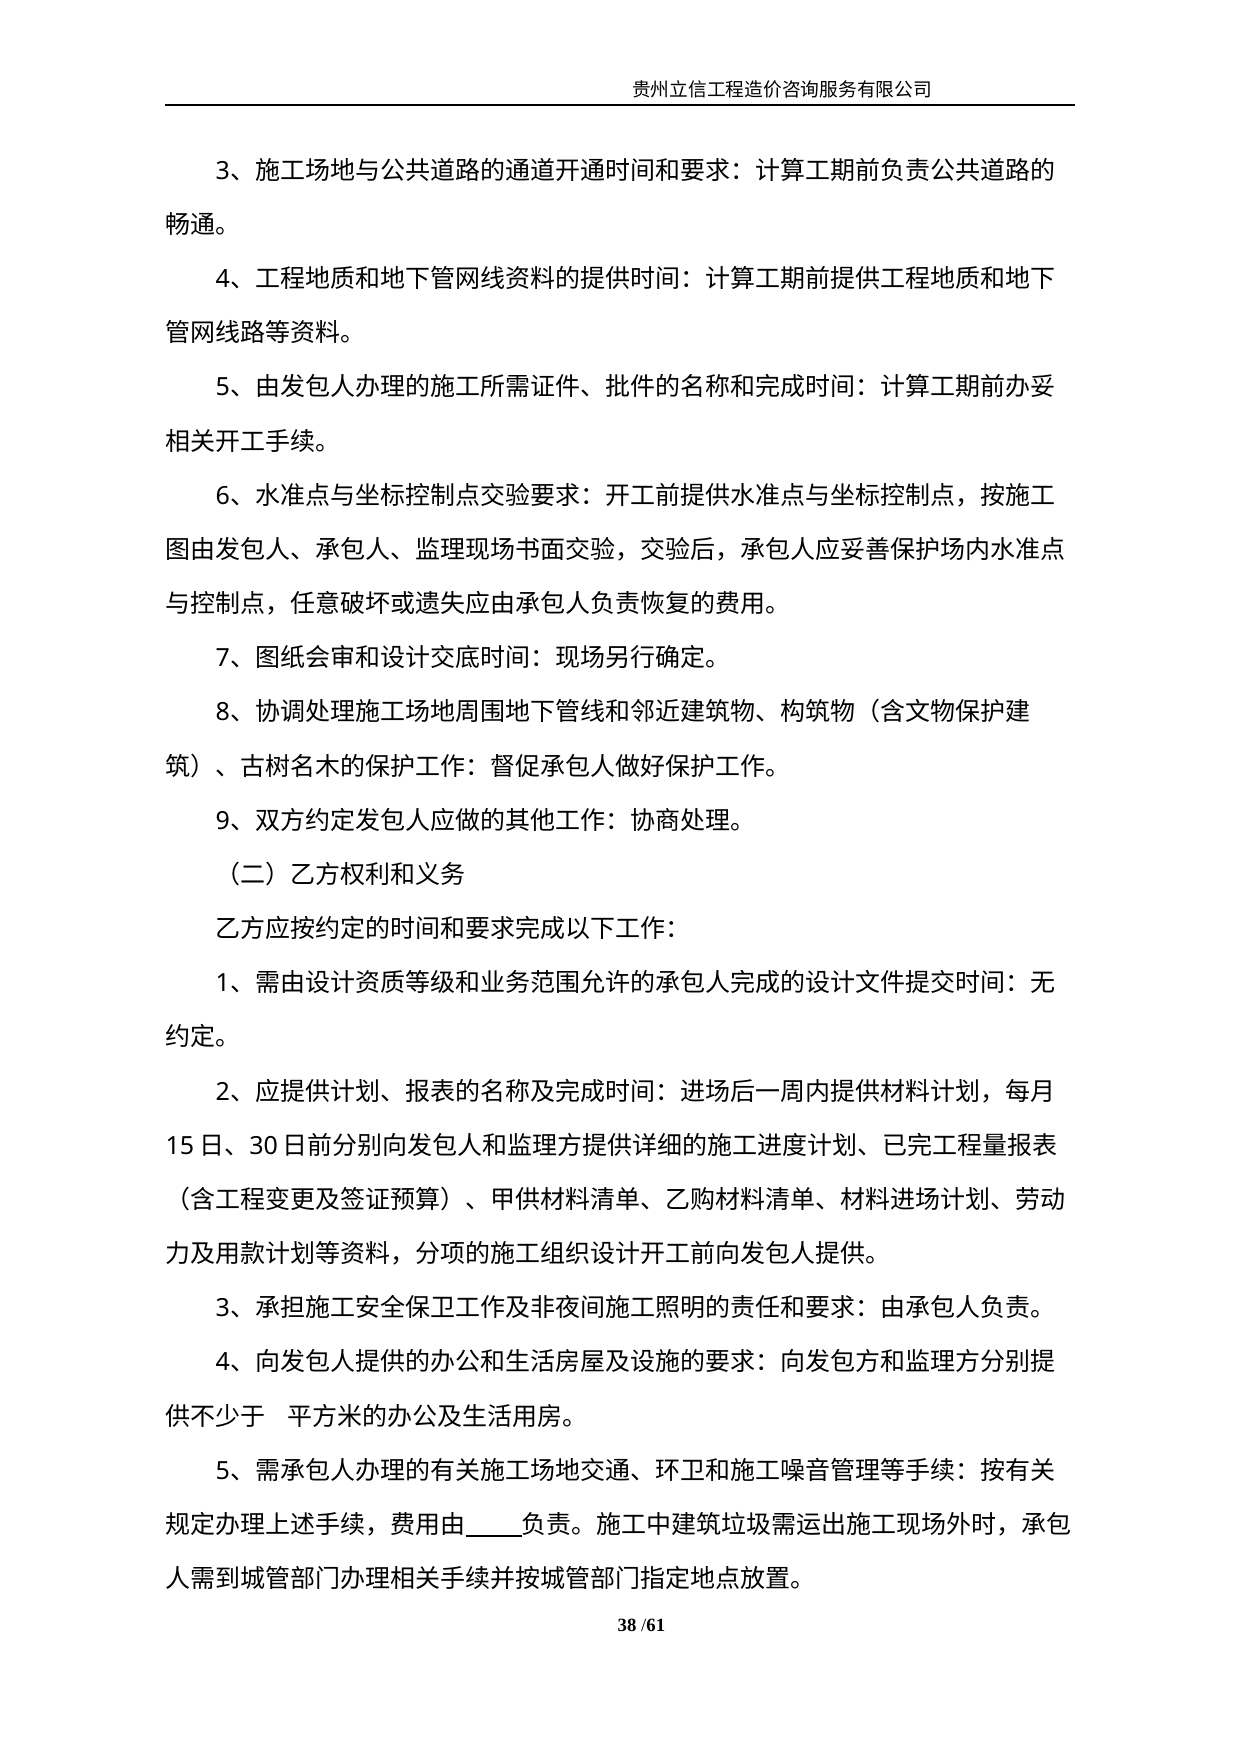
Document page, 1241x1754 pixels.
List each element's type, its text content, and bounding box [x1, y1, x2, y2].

text 乙方应按约定的时间和要求完成以下工作： [165, 894, 1075, 948]
text 6、水准点与坐标控制点交验要求：开工前提供水准点与坐标控制点，按施工图由发包人、承包人、监理现场书面交验，交验后，承包人应妥善保护场内水准点与控制点，任意破坏或遗失应由承包人负责恢复的费用。 [165, 461, 1075, 623]
text 4、向发包人提供的办公和生活房屋及设施的要求：向发包方和监理方分别提供不少于 平方米的办公及生活用房。 [165, 1327, 1075, 1436]
text 3、施工场地与公共道路的通道开通时间和要求：计算工期前负责公共道路的畅通。 [165, 136, 1075, 244]
text 3、承担施工安全保卫工作及非夜间施工照明的责任和要求：由承包人负责。 [165, 1273, 1075, 1327]
text 1、需由设计资质等级和业务范围允许的承包人完成的设计文件提交时间：无约定。 [165, 948, 1075, 1057]
text 7、图纸会审和设计交底时间：现场另行确定。 [165, 623, 1075, 677]
text 4、工程地质和地下管网线资料的提供时间：计算工期前提供工程地质和地下管网线路等资料。 [165, 244, 1075, 352]
text 5、需承包人办理的有关施工场地交通、环卫和施工噪音管理等手续：按有关规定办理上述手续，费用由 负责。施工中建筑垃圾需运出施工现场外时，承包人需到城管部门办理相关手续并按城管部门指定地点放置。 [165, 1436, 1075, 1598]
text 5、由发包人办理的施工所需证件、批件的名称和完成时间：计算工期前办妥相关开工手续。 [165, 352, 1075, 461]
text 9、双方约定发包人应做的其他工作：协商处理。 [165, 786, 1075, 840]
text 8、协调处理施工场地周围地下管线和邻近建筑物、构筑物（含文物保护建筑）、古树名木的保护工作：督促承包人做好保护工作。 [165, 677, 1075, 786]
text （二）乙方权利和义务 [165, 840, 1075, 894]
text 2、应提供计划、报表的名称及完成时间：进场后一周内提供材料计划，每月15日、30日前分别向发包人和监理方提供详细的施工进度计划、已完工程量报表（含工程变更及签证预算）、甲供材料清单、乙购材料清单、材料进场计划、劳动力及用款计划等资料，分项的施工组织设计开工前向发包人提供。 [165, 1057, 1075, 1273]
